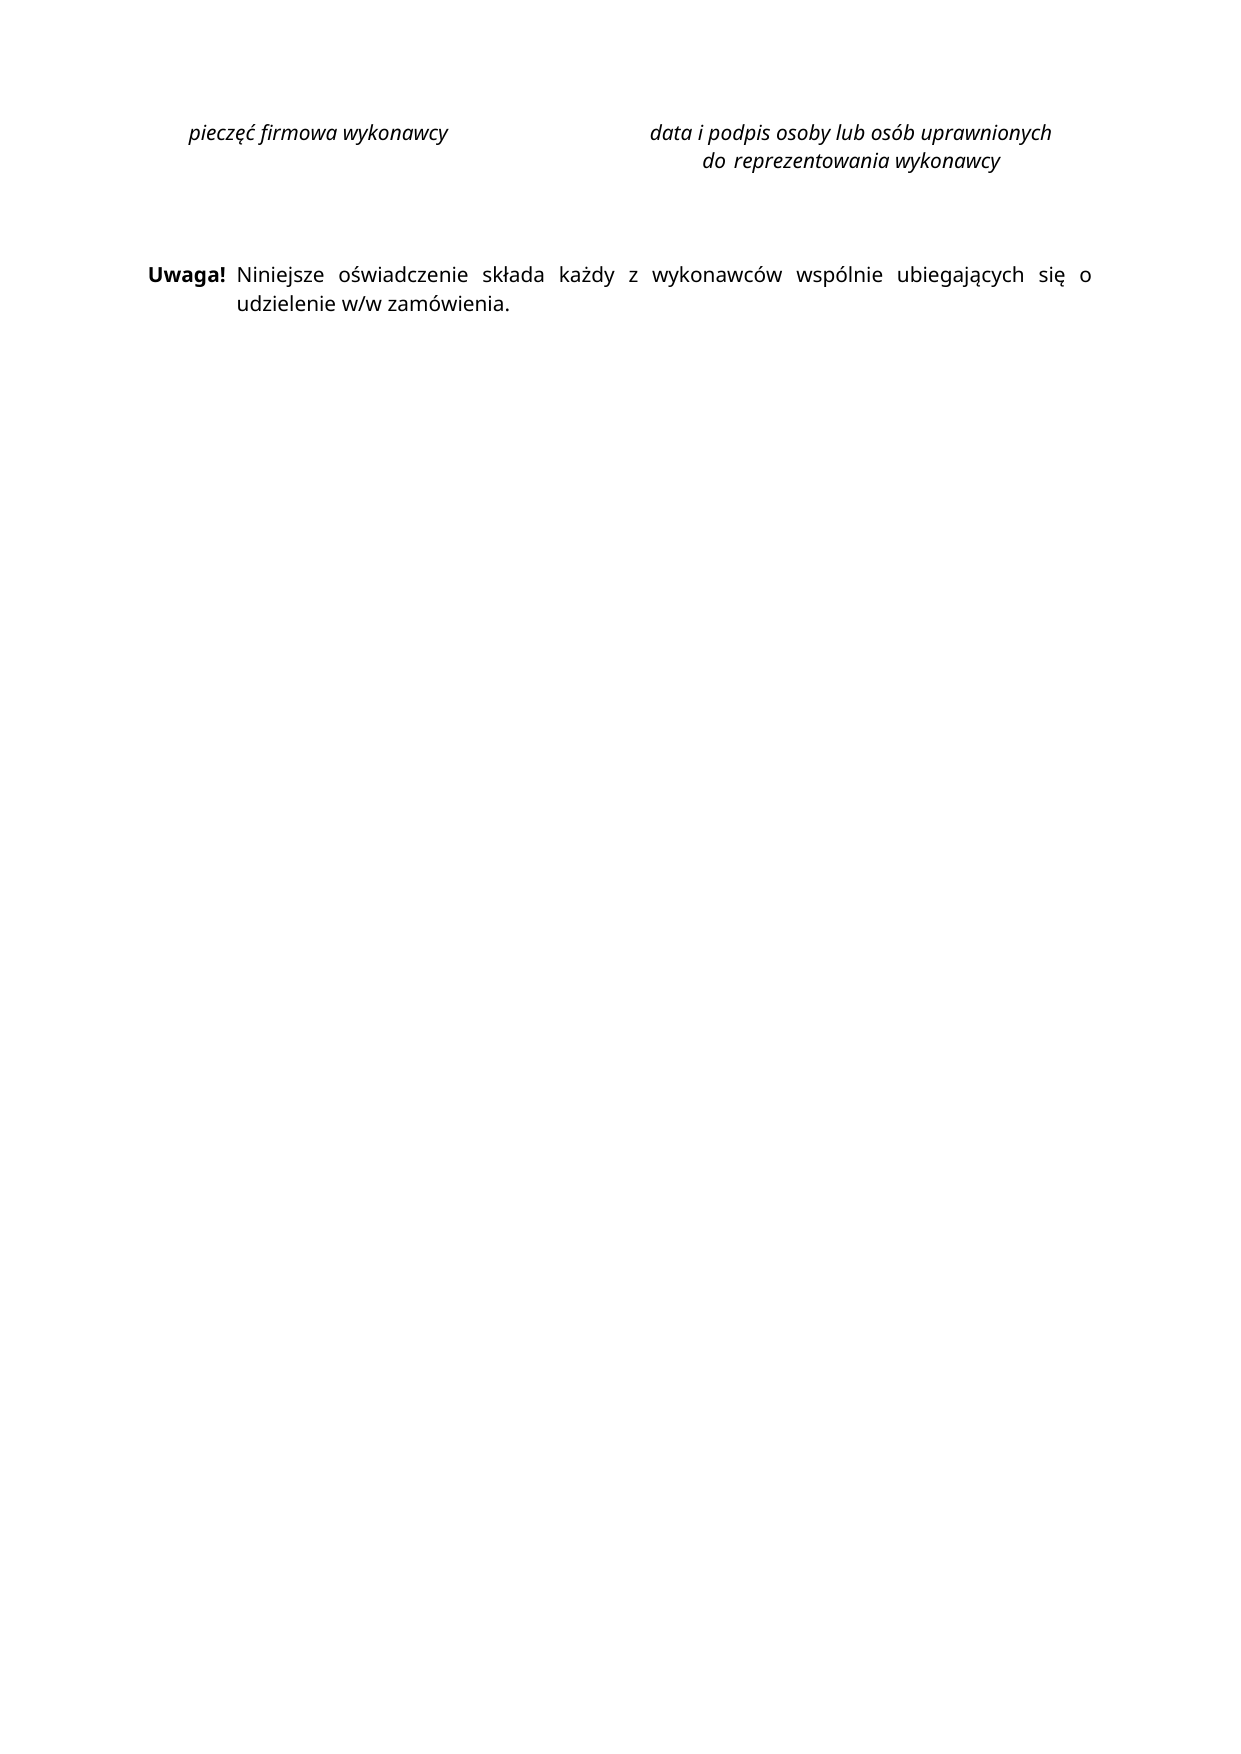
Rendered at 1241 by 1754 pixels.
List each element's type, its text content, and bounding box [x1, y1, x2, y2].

table_cell pieczęć firmowa wykonawcy [159, 118, 612, 175]
text Uwaga! Niniejsze oświadczenie składa każdy z wykonawców wspólnie ubiegających się o udzielenie w/w zamówienia. [148, 260, 1092, 317]
table_cell data i podpis osoby lub osób uprawnionych do reprezentowania wykonawcy [612, 118, 1092, 175]
